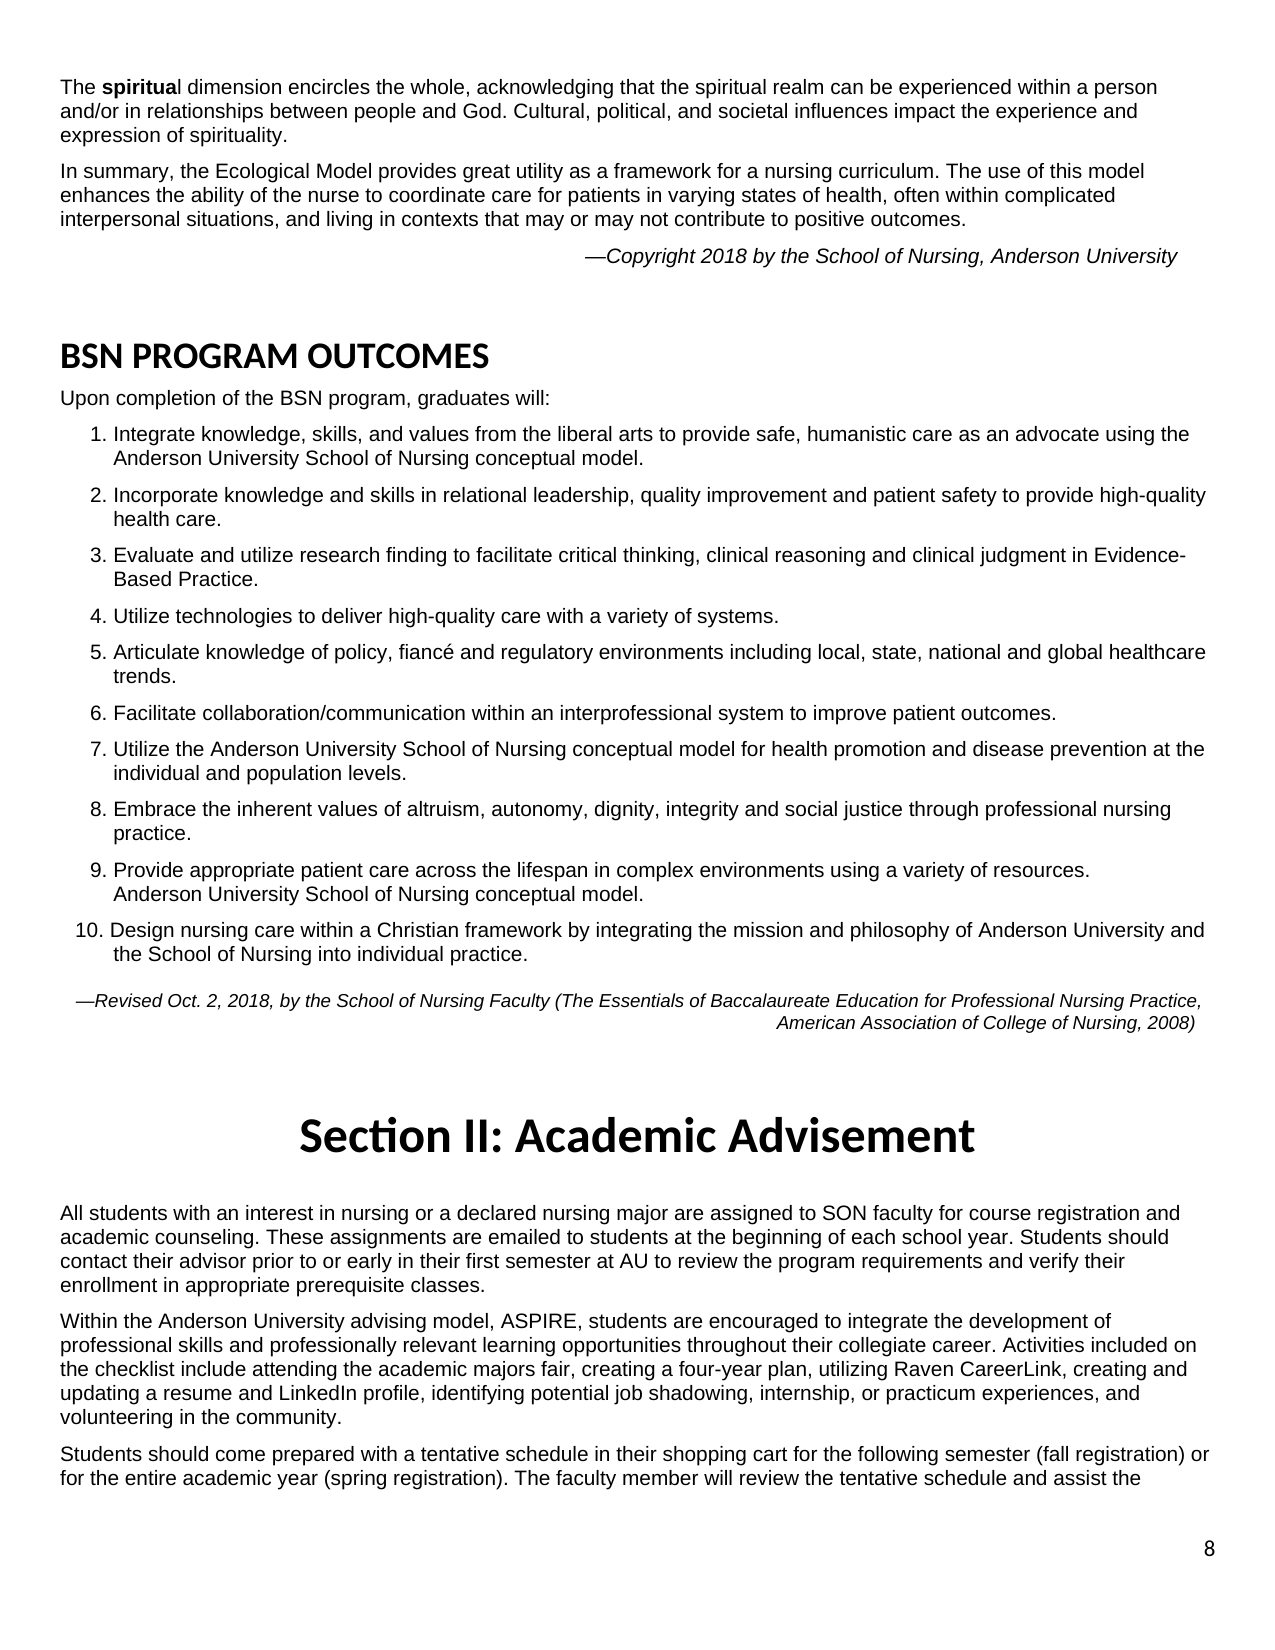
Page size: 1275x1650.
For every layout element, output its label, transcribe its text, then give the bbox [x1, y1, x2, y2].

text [60, 1442, 1215, 1489]
text Within the Anderson University advising model, ASPIRE, students are encouraged to integrate the development of professional skills and professionally relevant learning opportunities throughout their collegiate career. Activities included on the checklist include attending the academic majors fair, creating a four-year plan, utilizing Raven CareerLink, creating and updating a resume and LinkedIn profile, identifying potential job shadowing, internship, or practicum experiences, and volunteering in the community. [60, 1309, 1215, 1429]
subtitle BSN PROGRAM OUTCOMES [60, 332, 1215, 377]
text individual and population levels. [90, 761, 1215, 785]
text 2. Incorporate knowledge and skills in relational leadership, quality improvement and patient safety to provide high-quality [90, 483, 1215, 507]
text 8. Embrace the inherent values of altruism, autonomy, dignity, integrity and social justice through professional nursing [90, 797, 1215, 821]
text Anderson University School of Nursing conceptual model. [90, 446, 1215, 470]
text Upon completion of the BSN program, graduates will: [60, 386, 1215, 410]
text 4. Utilize technologies to deliver high-quality care with a variety of systems. [90, 603, 1215, 627]
text trends. [90, 664, 1215, 688]
text practice. [90, 821, 1215, 845]
text In summary, the Ecological Model provides great utility as a framework for a nursing curriculum. The use of this model enhances the ability of the nurse to coordinate care for patients in varying states of health, often within complicated interpersonal situations, and living in contexts that may or may not contribute to positive outcomes. [60, 159, 1215, 231]
text health care. [90, 507, 1215, 531]
text 10. Design nursing care within a Christian framework by integrating the mission and philosophy of Anderson University and [75, 918, 1215, 942]
text The spiritual dimension encircles the whole, acknowledging that the spiritual realm can be experienced within a person and/or in relationships between people and God. Cultural, political, and societal influences impact the experience and expression of spirituality. [60, 75, 1215, 147]
text All students with an interest in nursing or a declared nursing major are assigned to SON faculty for course registration and academic counseling. These assignments are emailed to students at the beginning of each school year. Students should contact their advisor prior to or early in their first semester at AU to review the program requirements and verify their enrollment in appropriate prerequisite classes. [60, 1201, 1215, 1297]
text American Association of College of Nursing, 2008) [60, 1011, 1215, 1033]
text Based Practice. [90, 567, 1215, 591]
text 6. Facilitate collaboration/communication within an interprofessional system to improve patient outcomes. [90, 700, 1215, 724]
text 3. Evaluate and utilize research finding to facilitate critical thinking, clinical reasoning and clinical judgment in Evidence- [90, 543, 1215, 567]
text 1. Integrate knowledge, skills, and values from the liberal arts to provide safe, humanistic care as an advocate using the [90, 422, 1215, 446]
subtitle Section II: Academic Advisement [60, 1103, 1215, 1164]
text 7. Utilize the Anderson University School of Nursing conceptual model for health promotion and disease prevention at the [90, 737, 1215, 761]
text Anderson University School of Nursing conceptual model. [90, 882, 1215, 906]
text —Revised Oct. 2, 2018, by the School of Nursing Faculty (The Essentials of Baccalaureate Education for Professional Nursing Practice, [60, 990, 1215, 1011]
text —Copyright 2018 by the School of Nursing, Anderson University [510, 244, 1215, 268]
text 5. Articulate knowledge of policy, fiancé and regulatory environments including local, state, national and global healthcare [90, 640, 1215, 664]
text the School of Nursing into individual practice. [90, 942, 1215, 966]
text 9. Provide appropriate patient care across the lifespan in complex environments using a variety of resources. [90, 858, 1215, 882]
